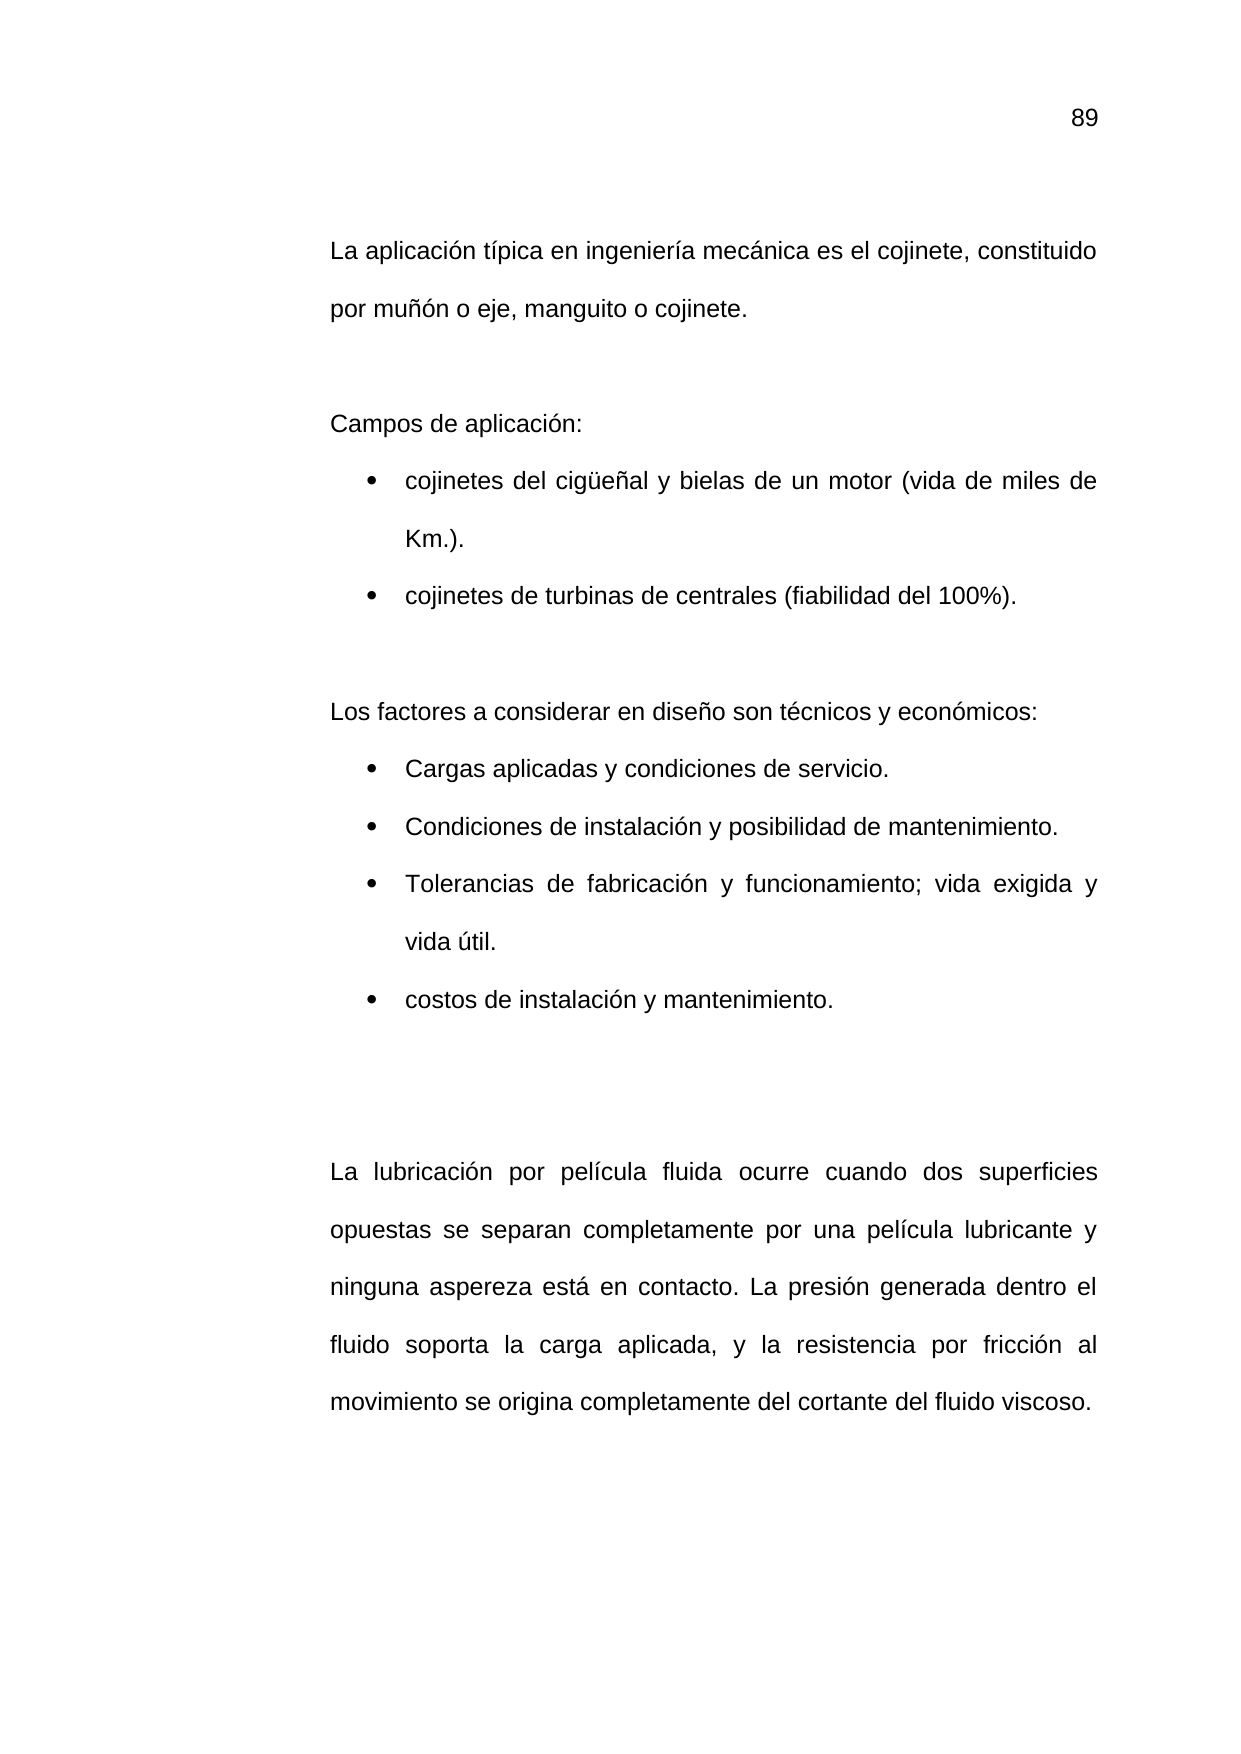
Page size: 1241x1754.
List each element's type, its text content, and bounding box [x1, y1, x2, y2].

list cojinetes de turbinas de centrales (fiabilidad del 100%). [367, 581, 1098, 610]
text La aplicación típica en ingeniería mecánica es el cojinete, constituido por muñón o eje, manguito o cojinete. [330, 236, 1098, 322]
list costos de instalación y mantenimiento. [367, 984, 1098, 1013]
list Condiciones de instalación y posibilidad de mantenimiento. [367, 812, 1098, 841]
list Cargas aplicadas y condiciones de servicio. [367, 754, 1098, 783]
list cojinetes del cigüeñal y bielas de un motor (vida de miles de Km.). [367, 466, 1098, 553]
list Tolerancias de fabricación y funcionamiento; vida exigida y vida útil. [367, 869, 1098, 956]
text Campos de aplicación: [330, 409, 1098, 437]
text La lubricación por película fluida ocurre cuando dos superficies opuestas se separan completamente por una película lubricante y ninguna aspereza está en contacto. La presión generada dentro el fluido soporta la carga aplicada, y la resistencia por fricción al movimiento se origina completamente del cortante del fluido viscoso. [330, 1157, 1098, 1416]
text Los factores a considerar en diseño son técnicos y económicos: [330, 697, 1098, 725]
